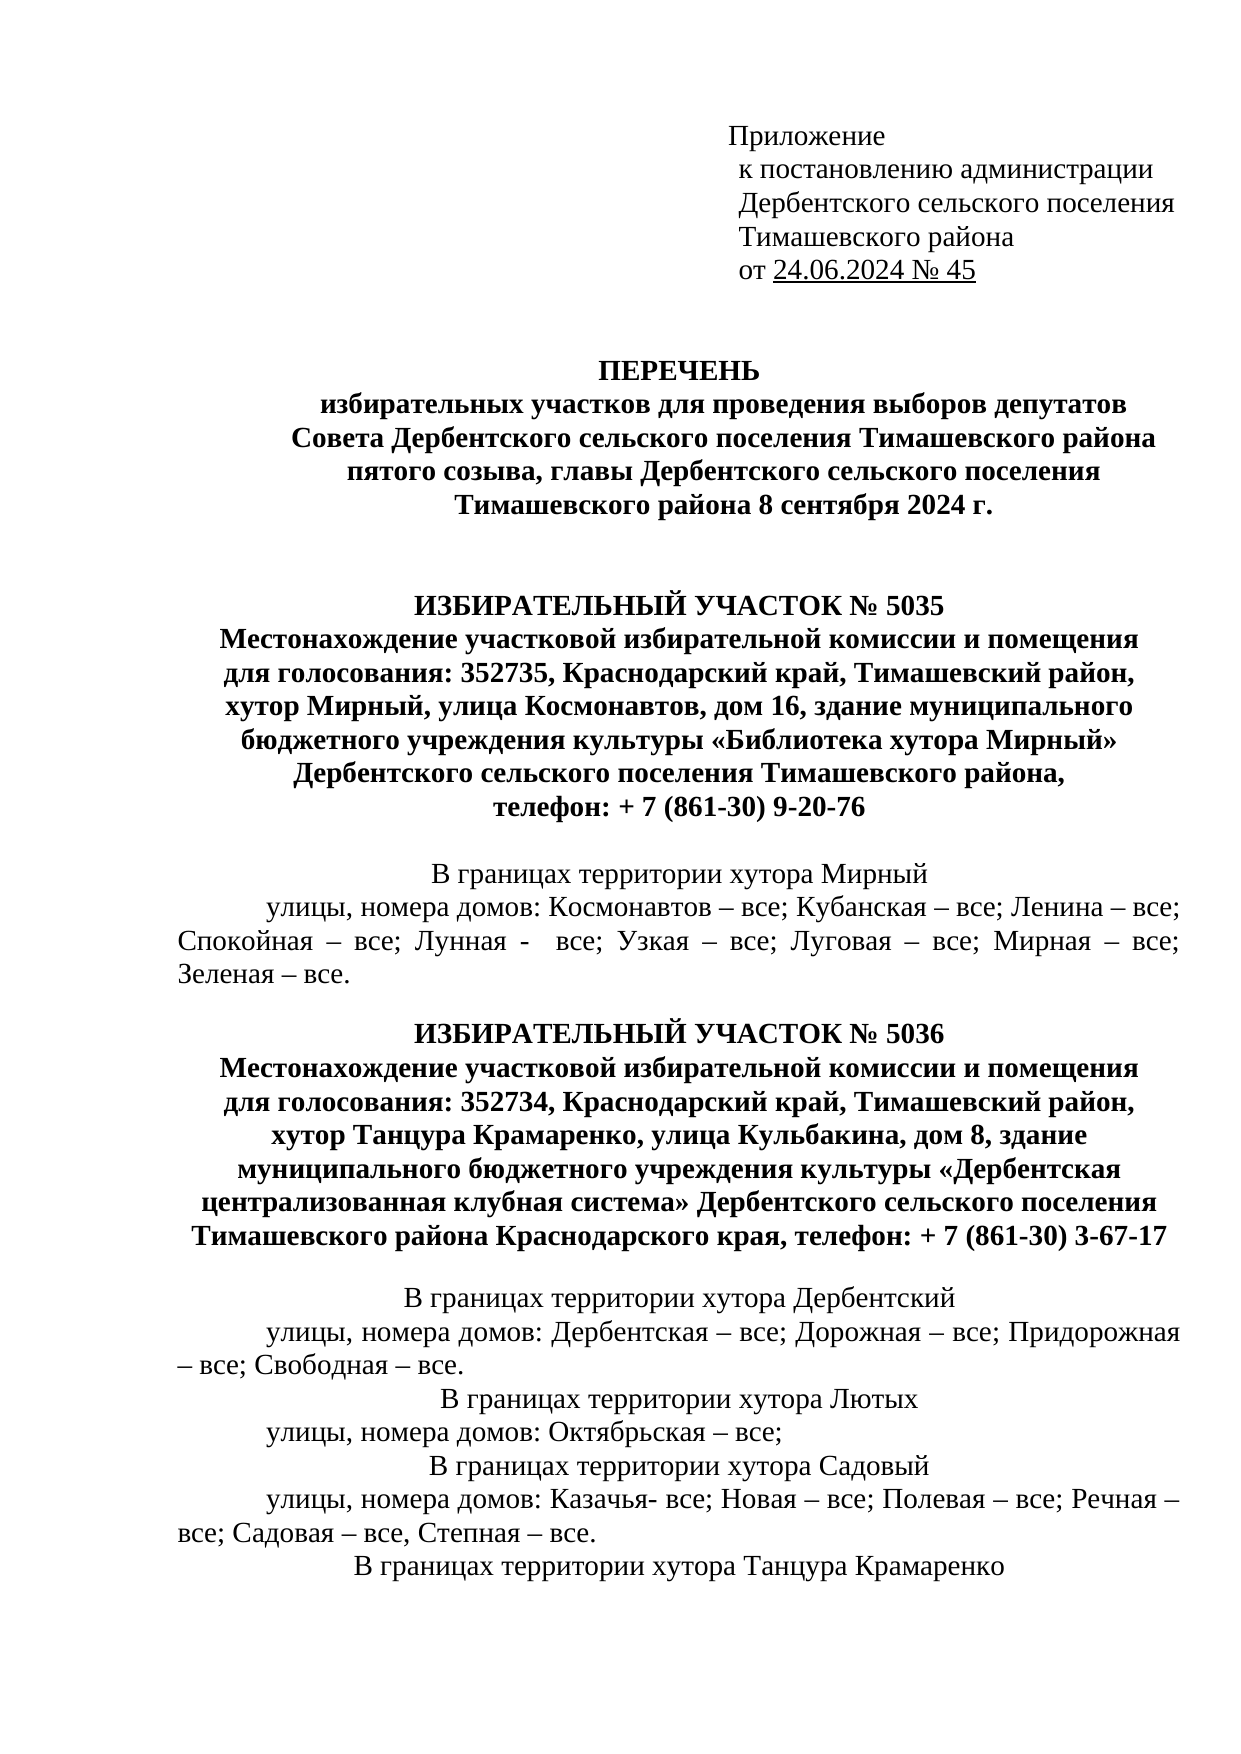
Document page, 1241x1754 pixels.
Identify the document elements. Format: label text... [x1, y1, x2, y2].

text ПЕРЕЧЕНЬ [266, 353, 1093, 386]
text телефон: + 7 (861-30) 9-20-76 [177, 789, 1181, 822]
text от 24.06.2024 № 45 [177, 252, 1181, 286]
text хутор Танцура Крамаренко, улица Кульбакина, дом 8, здание муниципального бюджетного учреждения культуры «Дербентская централизованная клубная система» Дербентского сельского поселения Тимашевского района Краснодарского края, телефон: + 7 (861-30) 3-67-17 [177, 1117, 1181, 1251]
text Местонахождение участковой избирательной комиссии и помещения [177, 1050, 1181, 1084]
text ИЗБИРАТЕЛЬНЫЙ УЧАСТОК № 5036 [177, 1017, 1181, 1050]
text В границах территории хутора Садовый [177, 1448, 1181, 1481]
text для голосования: 352735, Краснодарский край, Тимашевский район, [177, 655, 1181, 688]
text улицы, номера домов: Казачья- все; Новая – все; Полевая – все; Речная – все; Садовая – все, Степная – все. [177, 1481, 1181, 1548]
text ИЗБИРАТЕЛЬНЫЙ УЧАСТОК № 5035 [177, 588, 1181, 621]
text к постановлению администрации [177, 152, 1181, 185]
text хутор Мирный, улица Космонавтов, дом 16, здание муниципального бюджетного учреждения культуры «Библиотека хутора Мирный» Дербентского сельского поселения Тимашевского района, [177, 688, 1181, 789]
text избирательных участков для проведения выборов депутатов [266, 386, 1181, 420]
text Приложение [177, 118, 1181, 152]
text В границах территории хутора Лютых [177, 1381, 1181, 1414]
text В границах территории хутора Танцура Крамаренко [177, 1548, 1181, 1582]
text для голосования: 352734, Краснодарский край, Тимашевский район, [177, 1084, 1181, 1117]
text В границах территории хутора Дербентский [177, 1280, 1181, 1314]
text улицы, номера домов: Космонавтов – все; Кубанская – все; Ленина – все; Спокойная – все; Лунная - все; Узкая – все; Луговая – все; Мирная – все; Зеленая – все. [177, 889, 1181, 990]
text Тимашевского района [177, 219, 1181, 252]
text В границах территории хутора Мирный [177, 856, 1181, 889]
text Местонахождение участковой избирательной комиссии и помещения [177, 621, 1181, 655]
text улицы, номера домов: Октябрьская – все; [177, 1414, 1181, 1448]
text Совета Дербентского сельского поселения Тимашевского района пятого созыва, главы Дербентского сельского поселения Тимашевского района 8 сентября 2024 г. [266, 420, 1181, 521]
text улицы, номера домов: Дербентская – все; Дорожная – все; Придорожная – все; Свободная – все. [177, 1314, 1181, 1381]
text Дербентского сельского поселения [177, 185, 1181, 219]
